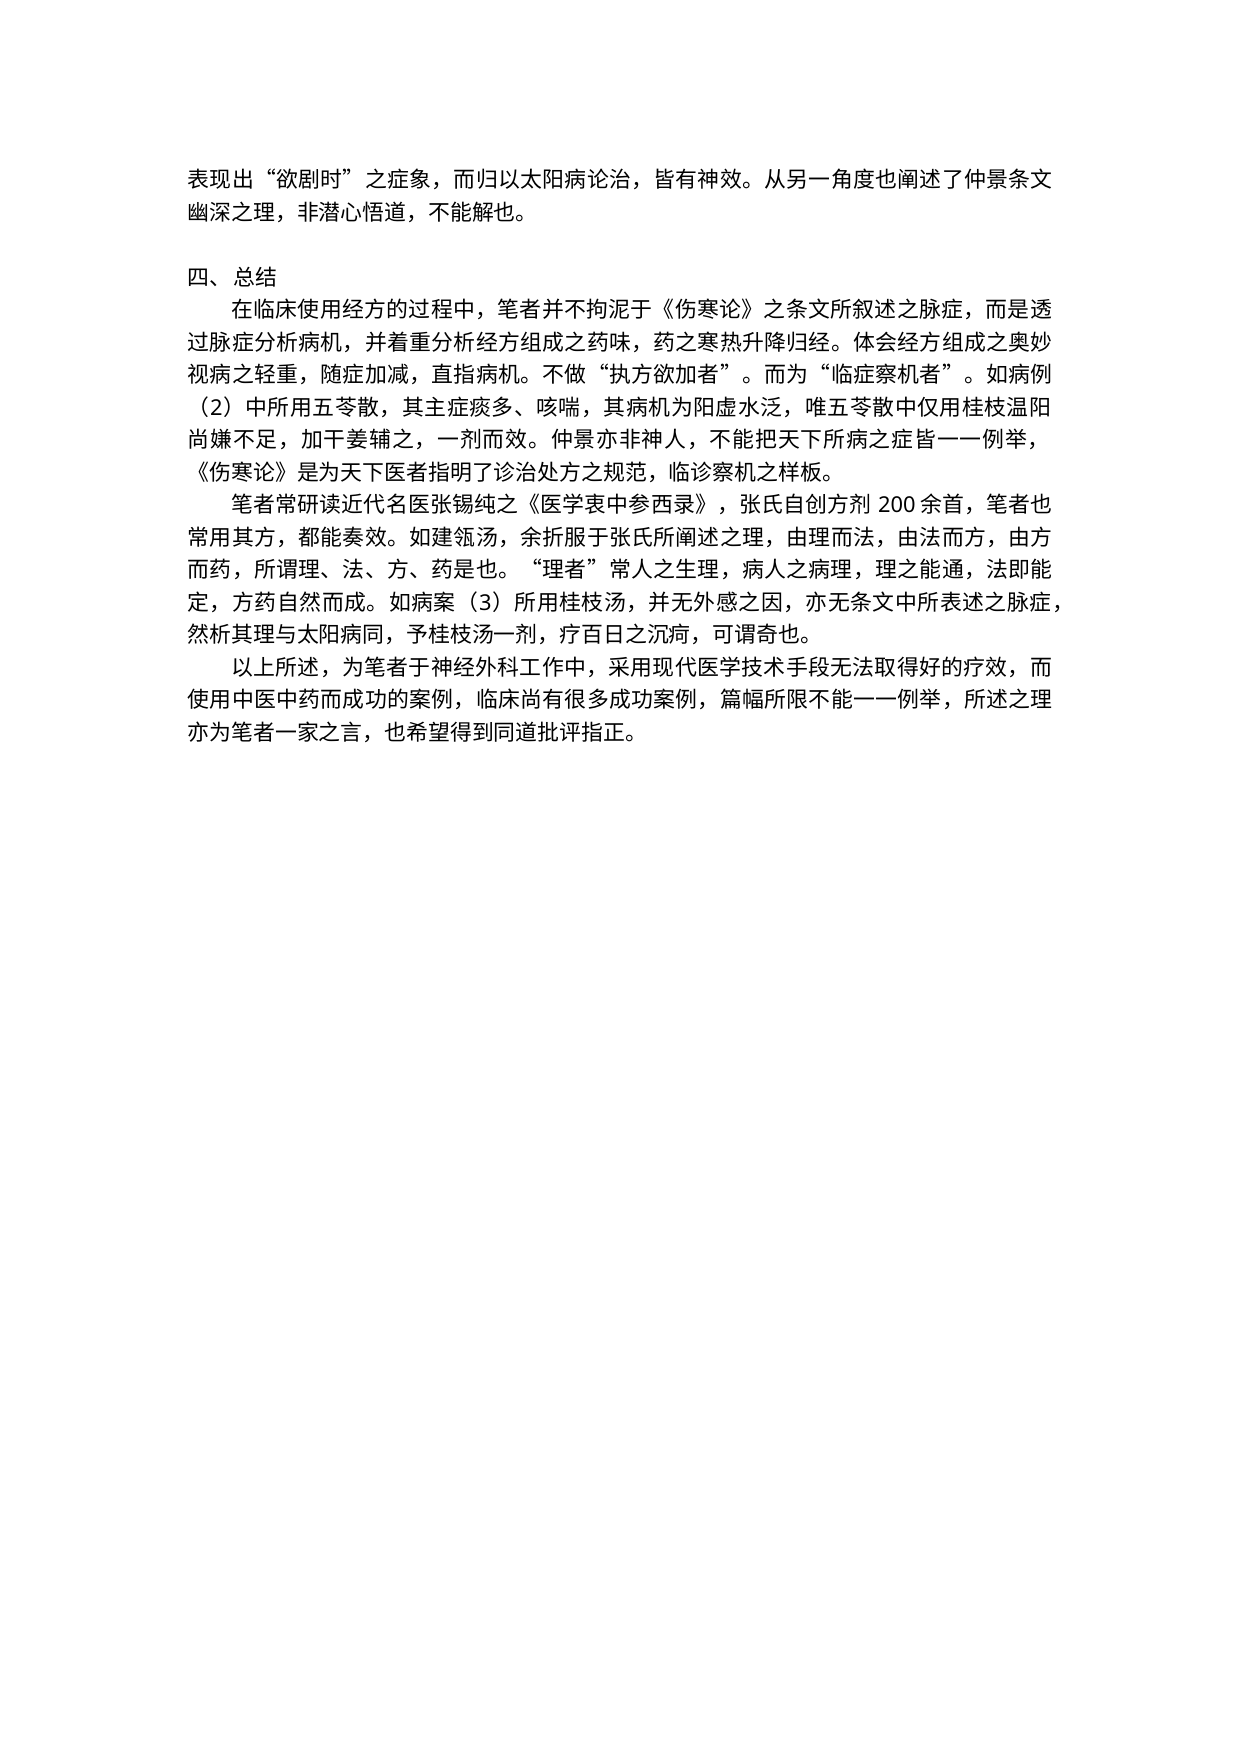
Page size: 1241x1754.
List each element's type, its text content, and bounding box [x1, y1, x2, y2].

text 在临床使用经方的过程中，笔者并不拘泥于《伤寒论》之条文所叙述之脉症，而是透过脉症分析病机，并着重分析经方组成之药味，药之寒热升降归经。体会经方组成之奥妙，视病之轻重，随症加减，直指病机。不做“执方欲加者”。而为“临症察机者”。如病例（2）中所用五苓散，其主症痰多、咳喘，其病机为阳虚水泛，唯五苓散中仅用桂枝温阳尚嫌不足，加干姜辅之，一剂而效。仲景亦非神人，不能把天下所病之症皆一一例举，《伤寒论》是为天下医者指明了诊治处方之规范，临诊察机之样板。 [187, 292, 1053, 487]
text 以上所述，为笔者于神经外科工作中，采用现代医学技术手段无法取得好的疗效，而使用中医中药而成功的案例，临床尚有很多成功案例，篇幅所限不能一一例举，所述之理亦为笔者一家之言，也希望得到同道批评指正。 [187, 649, 1053, 747]
text 笔者常研读近代名医张锡纯之《医学衷中参西录》，张氏自创方剂200余首，笔者也常用其方，都能奏效。如建瓴汤，余折服于张氏所阐述之理，由理而法，由法而方，由方而药，所谓理、法、方、药是也。“理者”常人之生理，病人之病理，理之能通，法即能定，方药自然而成。如病案（3）所用桂枝汤，并无外感之因，亦无条文中所表述之脉症，然析其理与太阳病同，予桂枝汤一剂，疗百日之沉疴，可谓奇也。 [187, 487, 1053, 649]
list 总结 [187, 259, 1053, 292]
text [187, 162, 1053, 227]
